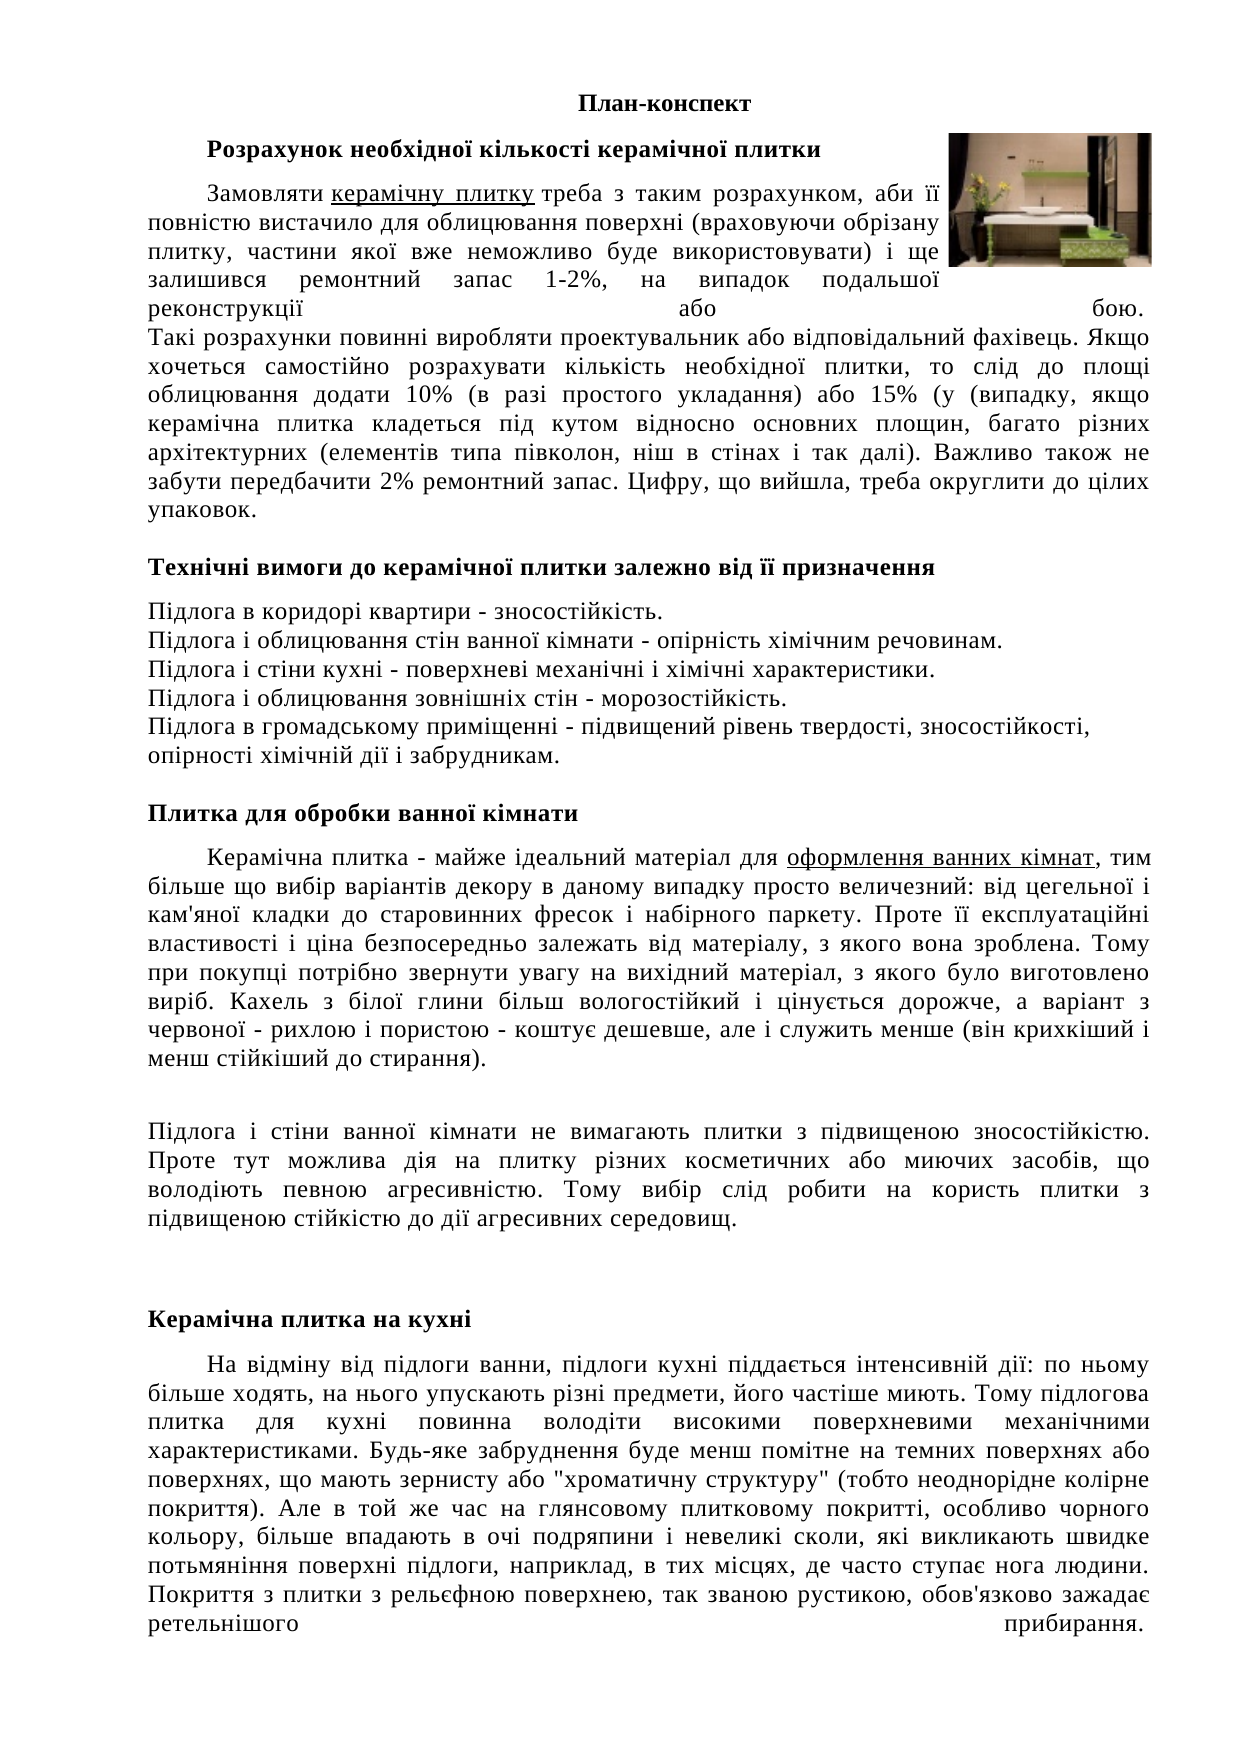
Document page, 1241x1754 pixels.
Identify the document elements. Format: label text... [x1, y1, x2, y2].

text План-конспект [177, 88, 1152, 117]
text Замовляти керамічну плитку треба з таким розрахунком, аби її повністю вистачило для облицювання поверхні (враховуючи обрізану плитку, частини якої вже неможливо буде використовувати) і ще залишився ремонтний запас 1-2%, на випадок подальшої реконструкції або бою. Такі розрахунки повинні виробляти проектувальник або відповідальний фахівець. Якщо хочеться самостійно розрахувати кількість необхідної плитки, то слід до площі облицювання додати 10% (в разі простого укладання) або 15% (у (випадку, якщо керамічна плитка кладеться під кутом відносно основних площин, багато різних архітектурних (елементів типа півколон, ніш в стінах і так далі). Важливо також не забути передбачити 2% ремонтний запас. Цифру, що вийшла, треба округлити до цілих упаковок. Технічні вимоги до керамічної плитки залежно від її призначення [148, 178, 1152, 581]
text Керамічна плитка на кухні [148, 1247, 1152, 1333]
text Розрахунок необхідної кількості керамічної плитки [148, 134, 948, 163]
text Керамічна плитка - майже ідеальний матеріал для оформлення ванних кімнат, тим більше що вибір варіантів декору в даному випадку просто величезний: від цегельної і кам'яної кладки до старовинних фресок і набірного паркету. Проте її експлуатаційні властивості і ціна безпосередньо залежать від матеріалу, з якого вона зроблена. Тому при покупці потрібно звернути увагу на вихідний матеріал, з якого було виготовлено виріб. Кахель з білої глини більш вологостійкий і цінується дорожче, а варіант з червоної - рихлою і пористою - коштує дешевше, але і служить менше (він крихкіший і менш стійкіший до стирання). [148, 842, 1152, 1072]
text Підлога і облицювання стін ванної кімнати - опірність хімічним речовинам. Підлога і стіни кухні - поверхневі механічні і хімічні характеристики. Підлога і облицювання зовнішніх стін - морозостійкість. Підлога в громадському приміщенні - підвищений рівень твердості, зносостійкості, опірності хімічній дії і забрудникам. [148, 625, 1152, 769]
text Підлога в коридорі квартири - зносостійкість. [148, 596, 1152, 625]
text Підлога і стіни ванної кімнати не вимагають плитки з підвищеною зносостійкістю. Проте тут можлива дія на плитку різних косметичних або миючих засобів, що володіють певною агресивністю. Тому вибір слід робити на користь плитки з підвищеною стійкістю до дії агресивних середовищ. [148, 1088, 1152, 1231]
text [148, 1349, 1152, 1636]
picture [948, 133, 1152, 267]
text Плитка для обробки ванної кімнати [148, 769, 1152, 826]
